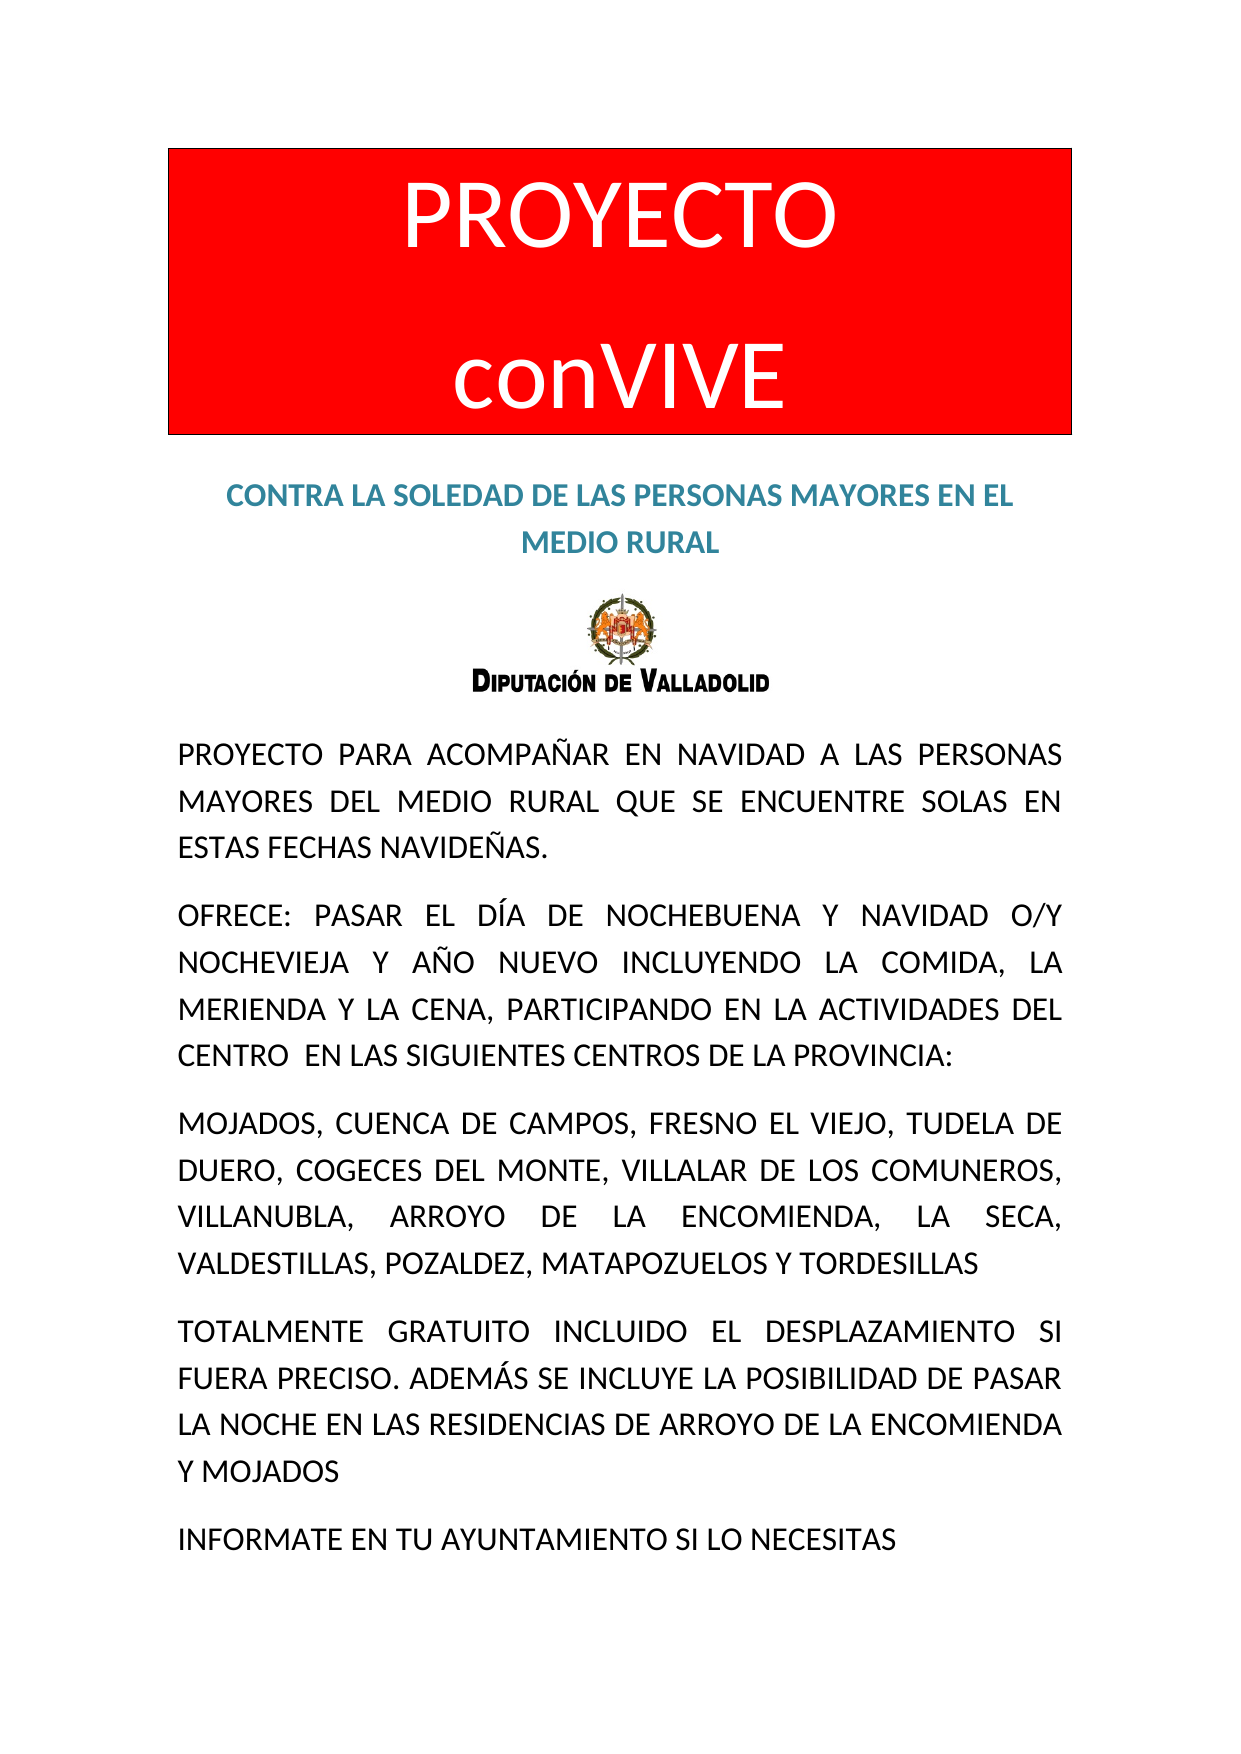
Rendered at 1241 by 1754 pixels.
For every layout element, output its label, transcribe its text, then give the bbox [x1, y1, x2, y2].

picture [466, 588, 775, 708]
text INFORMATE EN TU AYUNTAMIENTO SI LO NECESITAS [177, 1518, 1063, 1558]
text CONTRA LA SOLEDAD DE LAS PERSONAS MAYORES EN EL MEDIO RURAL [177, 474, 1063, 562]
text PROYECTO [169, 149, 1071, 273]
text PROYECTO PARA ACOMPAÑAR EN NAVIDAD A LAS PERSONAS MAYORES DEL MEDIO RURAL QUE SE ENCUENTRE SOLAS EN ESTAS FECHAS NAVIDEÑAS. [177, 733, 1063, 867]
text MOJADOS, CUENCA DE CAMPOS, FRESNO EL VIEJO, TUDELA DE DUERO, COGECES DEL MONTE, VILLALAR DE LOS COMUNEROS, VILLANUBLA, ARROYO DE LA ENCOMIENDA, LA SECA, VALDESTILLAS, POZALDEZ, MATAPOZUELOS Y TORDESILLAS [177, 1102, 1063, 1283]
text conVIVE [169, 309, 1071, 434]
text TOTALMENTE GRATUITO INCLUIDO EL DESPLAZAMIENTO SI FUERA PRECISO. ADEMÁS SE INCLUYE LA POSIBILIDAD DE PASAR LA NOCHE EN LAS RESIDENCIAS DE ARROYO DE LA ENCOMIENDA Y MOJADOS [177, 1310, 1063, 1491]
text OFRECE: PASAR EL DÍA DE NOCHEBUENA Y NAVIDAD O/Y NOCHEVIEJA Y AÑO NUEVO INCLUYENDO LA COMIDA, LA MERIENDA Y LA CENA, PARTICIPANDO EN LA ACTIVIDADES DEL CENTRO EN LAS SIGUIENTES CENTROS DE LA PROVINCIA: [177, 894, 1063, 1075]
